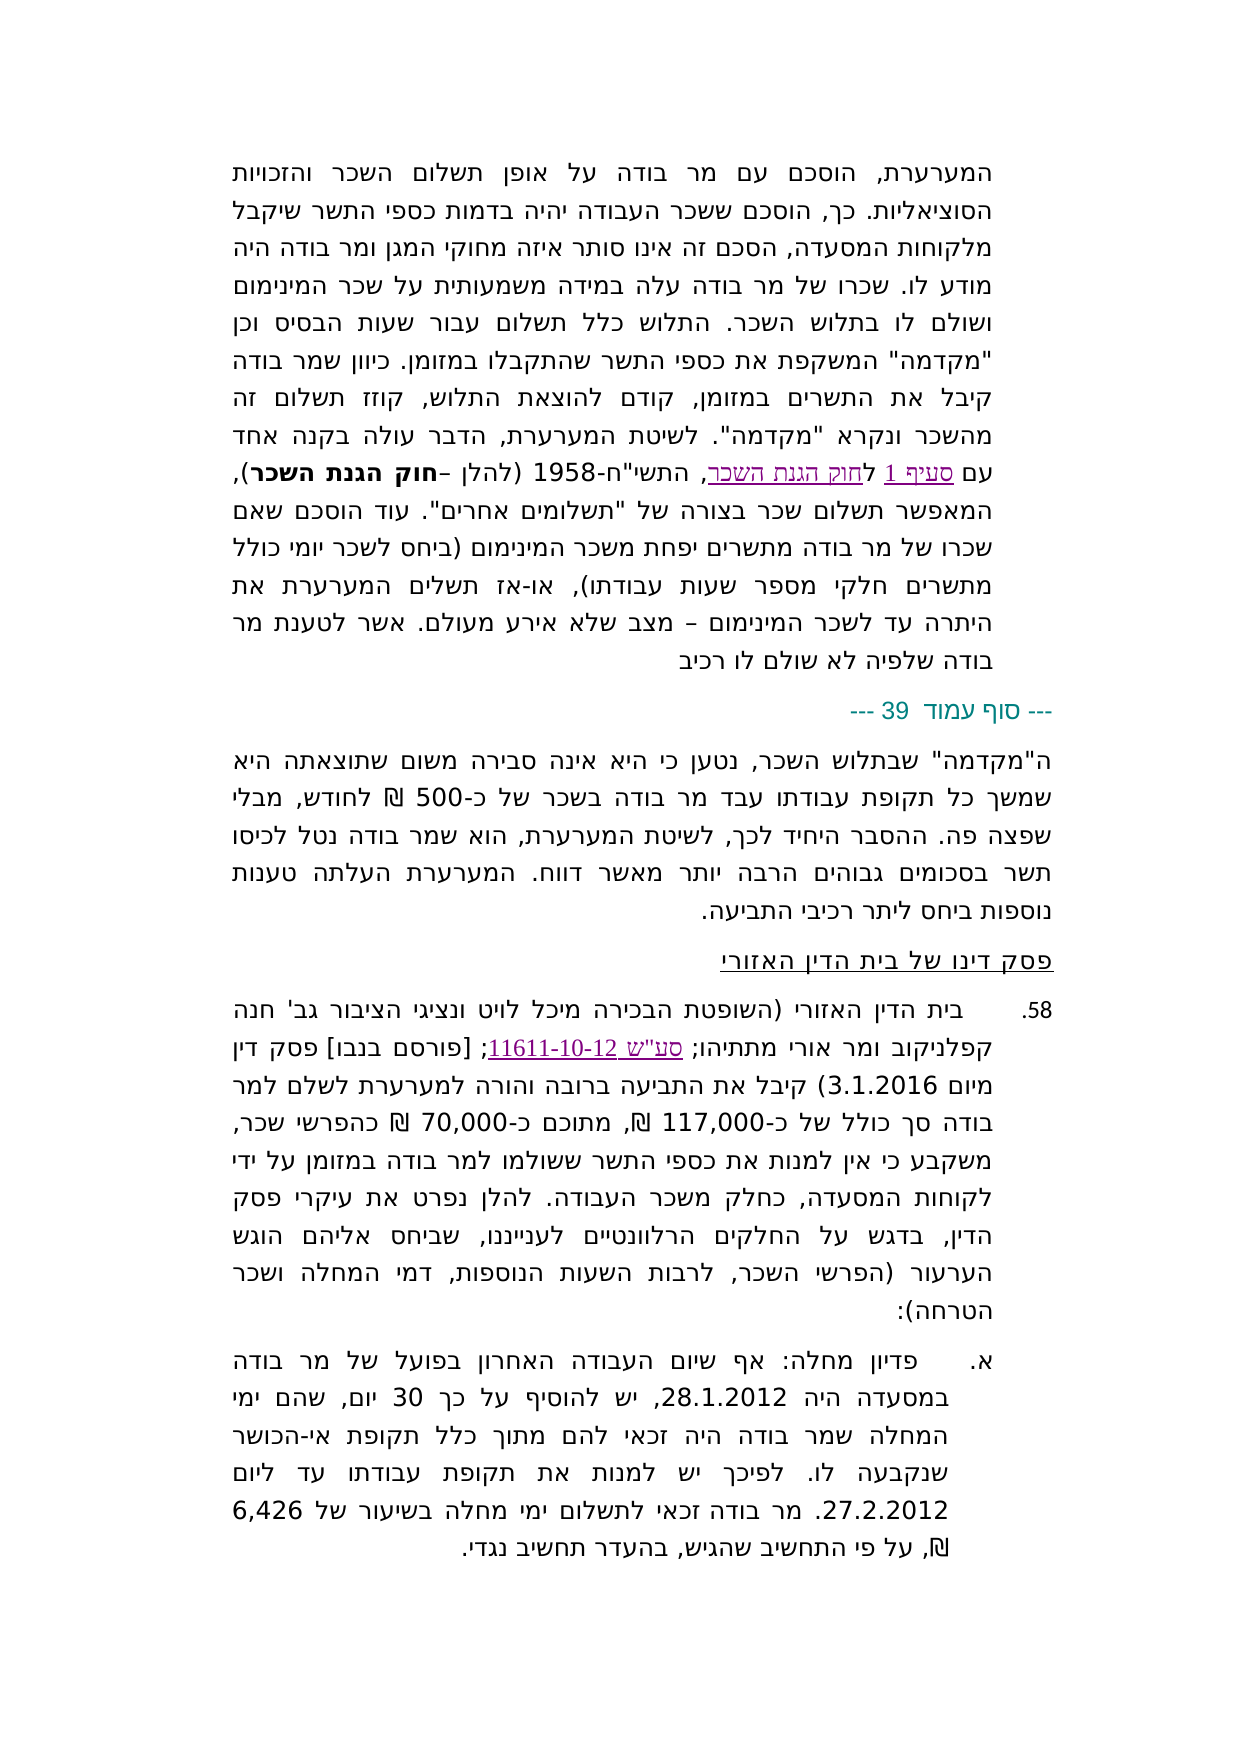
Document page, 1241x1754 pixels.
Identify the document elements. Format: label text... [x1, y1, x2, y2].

text 58. בית הדין האזורי (השופטת הבכירה מיכל לויט ונציגי הציבור גב' חנה קפלניקוב ומר אורי מתתיהו; סע"ש 11611-10-12; [פורסם בנבו] פסק דין מיום 3.1.2016) קיבל את התביעה ברובה והורה למערערת לשלם למר בודה סך כולל של כ-117,000 ₪, מתוכם כ-70,000 ₪ כהפרשי שכר, משקבע כי אין למנות את כספי התשר ששולמו למר בודה במזומן על ידי לקוחות המסעדה, כחלק משכר העבודה. להלן נפרט את עיקרי פסק הדין, בדגש על החלקים הרלוונטיים לענייננו, שביחס אליהם הוגש הערעור (הפרשי השכר, לרבות השעות הנוספות, דמי המחלה ושכר הטרחה): [232, 987, 1053, 1325]
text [232, 150, 1053, 675]
text ה"מקדמה" שבתלוש השכר, נטען כי היא אינה סבירה משום שתוצאתה היא שמשך כל תקופת עבודתו עבד מר בודה בשכר של כ-500 ₪ לחודש, מבלי שפצה פה. ההסבר היחיד לכך, לשיטת המערערת, הוא שמר בודה נטל לכיסו תשר בסכומים גבוהים הרבה יותר מאשר דווח. המערערת העלתה טענות נוספות ביחס ליתר רכיבי התביעה. [232, 737, 1053, 925]
text א. פדיון מחלה: אף שיום העבודה האחרון בפועל של מר בודה במסעדה היה 28.1.2012, יש להוסיף על כך 30 יום, שהם ימי המחלה שמר בודה היה זכאי להם מתוך כלל תקופת אי-הכושר שנקבעה לו. לפיכך יש למנות את תקופת עבודתו עד ליום 27.2.2012. מר בודה זכאי לתשלום ימי מחלה בשיעור של 6,426 ₪, על פי התחשיב שהגיש, בהעדר תחשיב נגדי. [232, 1337, 994, 1562]
text פסק דינו של בית הדין האזורי [232, 937, 1053, 975]
text --- סוף עמוד 39 --- [232, 687, 1053, 725]
